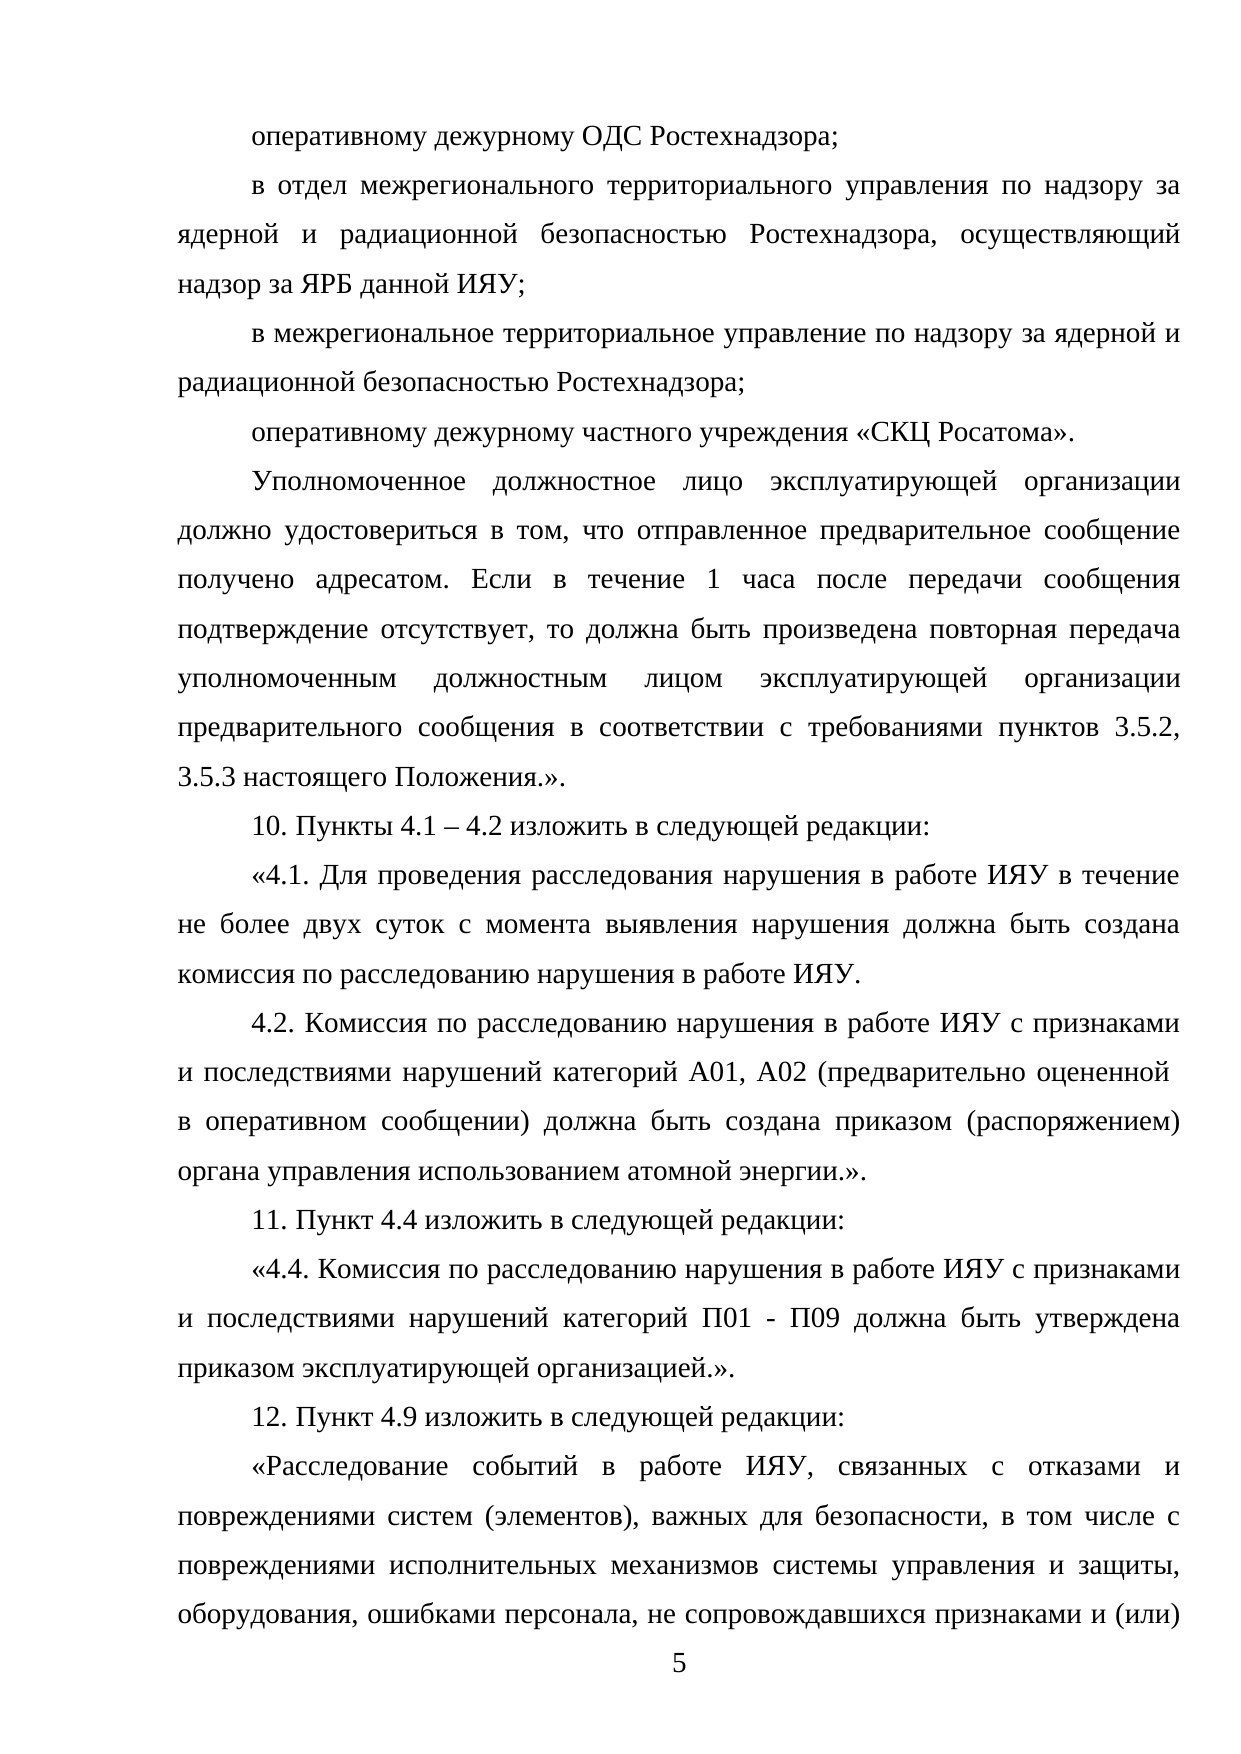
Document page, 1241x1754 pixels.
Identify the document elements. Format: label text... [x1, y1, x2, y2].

list «4.1. Для проведения расследования нарушения в работе ИЯУ в течение не более двух суток с момента выявления нарушения должна быть создана комиссия по расследованию нарушения в работе ИЯУ. [177, 857, 1181, 989]
list оперативному дежурному частного учреждения «СКЦ Росатома». [177, 414, 1181, 447]
list Пункты 4.1 – 4.2 изложить в следующей редакции: [177, 808, 1181, 841]
list оперативному дежурному ОДС Ростехнадзора; [177, 118, 1181, 152]
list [177, 1448, 1181, 1630]
list Пункт 4.4 изложить в следующей редакции: [177, 1202, 1181, 1236]
list в межрегиональное территориальное управление по надзору за ядерной и радиационной безопасностью Ростехнадзора; [177, 315, 1181, 398]
list 4.2. Комиссия по расследованию нарушения в работе ИЯУ с признаками и последствиями нарушений категорий А01, А02 (предварительно оцененной в оперативном сообщении) должна быть создана приказом (распоряжением) органа управления использованием атомной энергии.». [177, 1005, 1181, 1186]
list «4.4. Комиссия по расследованию нарушения в работе ИЯУ с признаками и последствиями нарушений категорий П01 - П09 должна быть утверждена приказом эксплуатирующей организацией.». [177, 1251, 1181, 1383]
list Пункт 4.9 изложить в следующей редакции: [177, 1399, 1181, 1433]
list Уполномоченное должностное лицо эксплуатирующей организации должно удостовериться в том, что отправленное предварительное сообщение получено адресатом. Если в течение 1 часа после передачи сообщения подтверждение отсутствует, то должна быть произведена повторная передача уполномоченным должностным лицом эксплуатирующей организации предварительного сообщения в соответствии с требованиями пунктов 3.5.2, 3.5.3 настоящего Положения.». [177, 463, 1181, 792]
